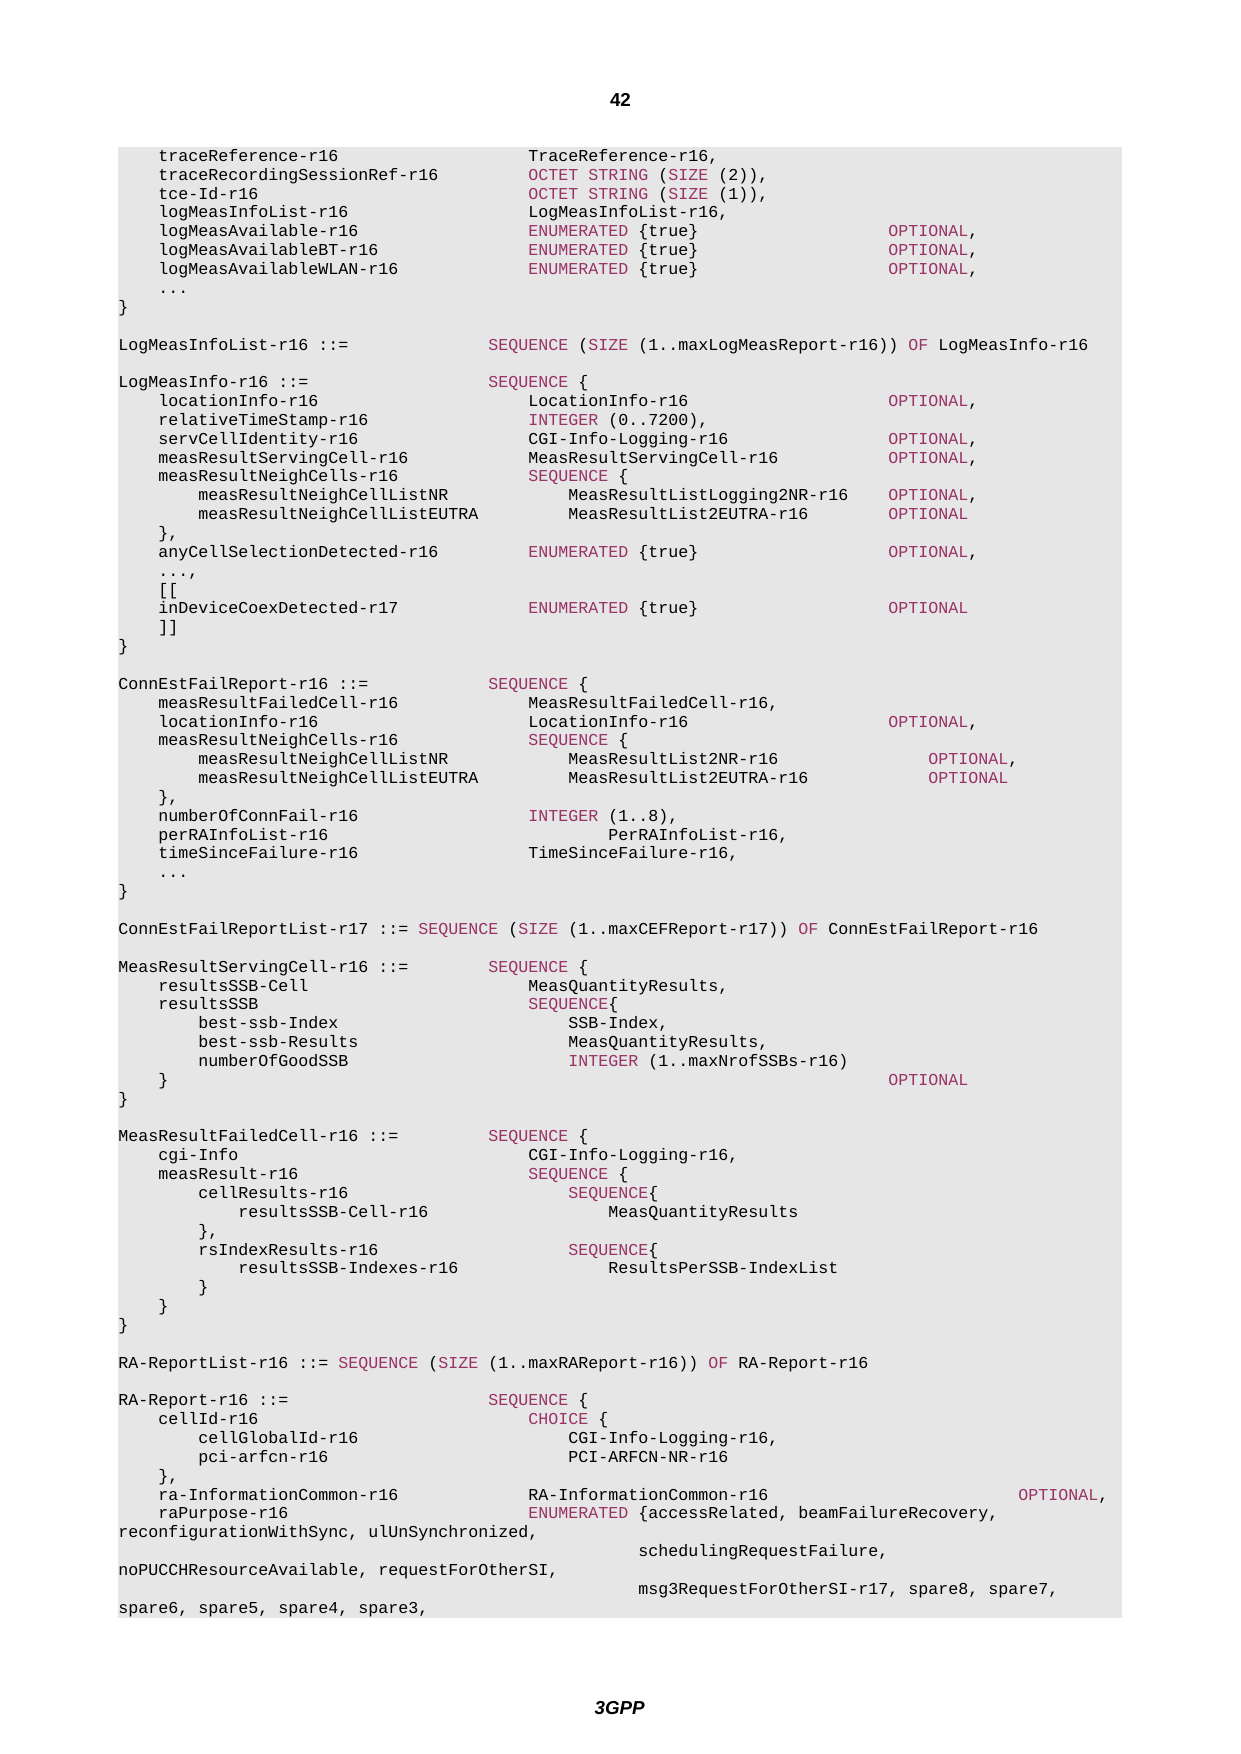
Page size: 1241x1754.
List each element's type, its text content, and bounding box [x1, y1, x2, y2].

text } [118, 298, 1122, 317]
text ..., [118, 562, 1122, 581]
text schedulingRequestFailure, noPUCCHResourceAvailable, requestForOtherSI, [118, 1543, 1122, 1580]
text cellResults-r16 SEQUENCE{ [118, 1184, 1122, 1203]
text } [118, 1298, 1122, 1316]
text numberOfConnFail-r16 INTEGER (1..8), [118, 807, 1122, 826]
text rsIndexResults-r16 SEQUENCE{ [118, 1241, 1122, 1260]
text }, [118, 524, 1122, 543]
text [[ [118, 581, 1122, 600]
text MeasResultServingCell-r16 ::= SEQUENCE { [118, 958, 1122, 977]
text cellGlobalId-r16 CGI-Info-Logging-r16, [118, 1429, 1122, 1448]
text best-ssb-Index SSB-Index, [118, 1015, 1122, 1034]
text locationInfo-r16 LocationInfo-r16 OPTIONAL, [118, 713, 1122, 732]
text best-ssb-Results MeasQuantityResults, [118, 1034, 1122, 1052]
text resultsSSB-Cell MeasQuantityResults, [118, 977, 1122, 996]
text measResultFailedCell-r16 MeasResultFailedCell-r16, [118, 694, 1122, 713]
text measResultNeighCellListEUTRA MeasResultList2EUTRA-r16 OPTIONAL [118, 506, 1122, 524]
text servCellIdentity-r16 CGI-Info-Logging-r16 OPTIONAL, [118, 430, 1122, 449]
text anyCellSelectionDetected-r16 ENUMERATED {true} OPTIONAL, [118, 543, 1122, 562]
text measResultServingCell-r16 MeasResultServingCell-r16 OPTIONAL, [118, 449, 1122, 468]
text LogMeasInfoList-r16 ::= SEQUENCE (SIZE (1..maxLogMeasReport-r16)) OF LogMeasInfo-r16 [118, 336, 1122, 355]
text }, [118, 1222, 1122, 1241]
text measResult-r16 SEQUENCE { [118, 1166, 1122, 1184]
text msg3RequestForOtherSI-r17, spare8, spare7, spare6, spare5, spare4, spare3, [118, 1580, 1122, 1618]
text measResultNeighCells-r16 SEQUENCE { [118, 468, 1122, 487]
text RA-ReportList-r16 ::= SEQUENCE (SIZE (1..maxRAReport-r16)) OF RA-Report-r16 [118, 1354, 1122, 1373]
text timeSinceFailure-r16 TimeSinceFailure-r16, [118, 845, 1122, 864]
text ... [118, 864, 1122, 883]
text relativeTimeStamp-r16 INTEGER (0..7200), [118, 411, 1122, 430]
text perRAInfoList-r16 PerRAInfoList-r16, [118, 826, 1122, 845]
text }, [118, 1467, 1122, 1486]
text cgi-Info CGI-Info-Logging-r16, [118, 1147, 1122, 1166]
text logMeasAvailableWLAN-r16 ENUMERATED {true} OPTIONAL, [118, 261, 1122, 279]
text logMeasInfoList-r16 LogMeasInfoList-r16, [118, 204, 1122, 223]
text resultsSSB SEQUENCE{ [118, 996, 1122, 1015]
text ConnEstFailReport-r16 ::= SEQUENCE { [118, 675, 1122, 694]
text resultsSSB-Indexes-r16 ResultsPerSSB-IndexList [118, 1260, 1122, 1279]
text measResultNeighCellListNR MeasResultListLogging2NR-r16 OPTIONAL, [118, 487, 1122, 506]
text measResultNeighCellListNR MeasResultList2NR-r16 OPTIONAL, [118, 751, 1122, 770]
text logMeasAvailable-r16 ENUMERATED {true} OPTIONAL, [118, 223, 1122, 242]
text pci-arfcn-r16 PCI-ARFCN-NR-r16 [118, 1448, 1122, 1467]
text resultsSSB-Cell-r16 MeasQuantityResults [118, 1203, 1122, 1222]
text LogMeasInfo-r16 ::= SEQUENCE { [118, 374, 1122, 393]
text tce-Id-r16 OCTET STRING (SIZE (1)), [118, 185, 1122, 204]
text measResultNeighCellListEUTRA MeasResultList2EUTRA-r16 OPTIONAL [118, 770, 1122, 788]
text } [118, 638, 1122, 657]
text MeasResultFailedCell-r16 ::= SEQUENCE { [118, 1128, 1122, 1147]
text locationInfo-r16 LocationInfo-r16 OPTIONAL, [118, 393, 1122, 411]
text cellId-r16 CHOICE { [118, 1411, 1122, 1429]
text ... [118, 279, 1122, 298]
text logMeasAvailableBT-r16 ENUMERATED {true} OPTIONAL, [118, 242, 1122, 261]
text inDeviceCoexDetected-r17 ENUMERATED {true} OPTIONAL [118, 600, 1122, 619]
text measResultNeighCells-r16 SEQUENCE { [118, 732, 1122, 751]
text } [118, 1316, 1122, 1335]
text }, [118, 788, 1122, 807]
text } [118, 1279, 1122, 1298]
text } OPTIONAL [118, 1071, 1122, 1090]
text raPurpose-r16 ENUMERATED {accessRelated, beamFailureRecovery, reconfigurationWithSync, ulUnSynchronized, [118, 1505, 1122, 1543]
text ConnEstFailReportList-r17 ::= SEQUENCE (SIZE (1..maxCEFReport-r17)) OF ConnEstFailReport-r16 [118, 921, 1122, 939]
text } [118, 1090, 1122, 1109]
text traceReference-r16 TraceReference-r16, [118, 147, 1122, 166]
text ra-InformationCommon-r16 RA-InformationCommon-r16 OPTIONAL, [118, 1486, 1122, 1505]
text RA-Report-r16 ::= SEQUENCE { [118, 1392, 1122, 1411]
text ]] [118, 619, 1122, 638]
text numberOfGoodSSB INTEGER (1..maxNrofSSBs-r16) [118, 1052, 1122, 1071]
text traceRecordingSessionRef-r16 OCTET STRING (SIZE (2)), [118, 166, 1122, 185]
text } [118, 883, 1122, 902]
